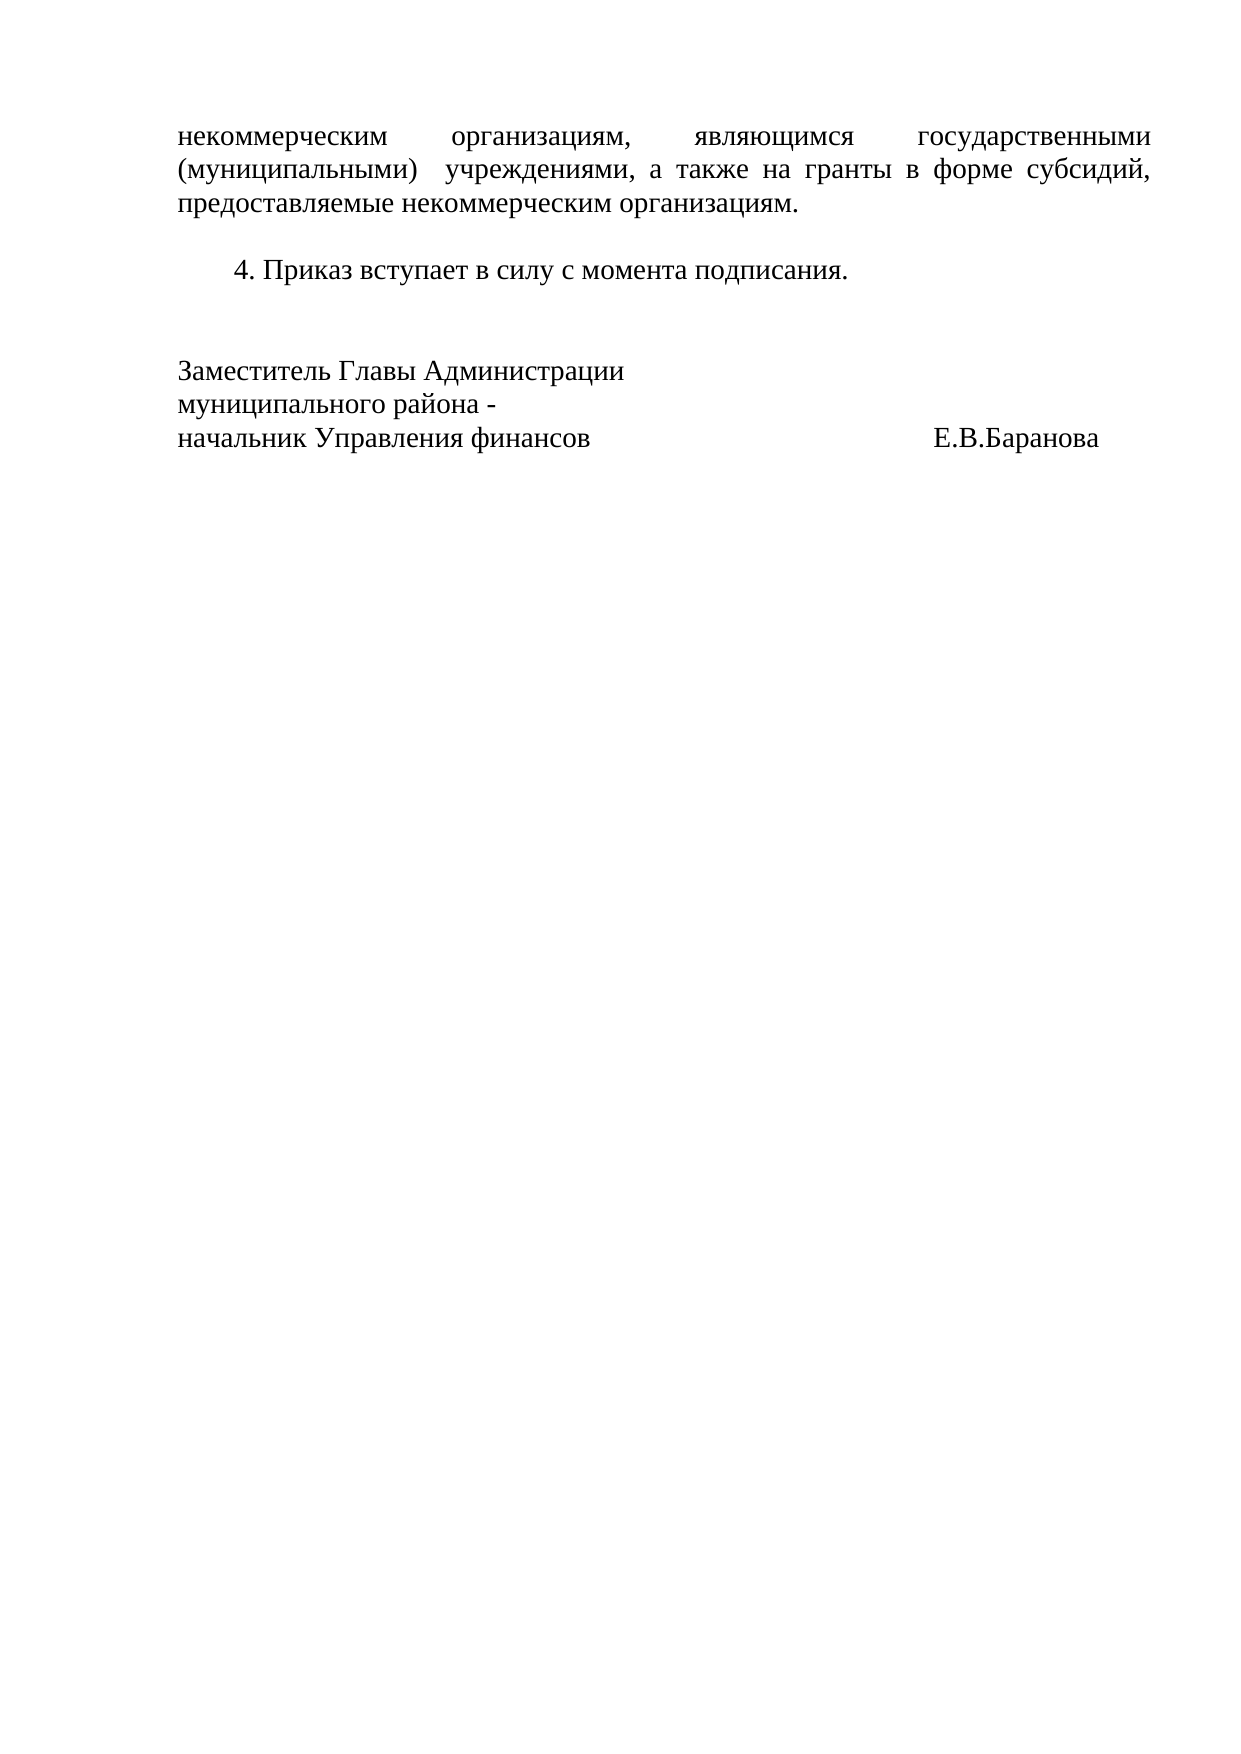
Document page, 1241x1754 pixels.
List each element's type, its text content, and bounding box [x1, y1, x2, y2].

text 4. Приказ вступает в силу с момента подписания. [177, 252, 1152, 286]
text муниципального района - [177, 386, 1152, 420]
text Заместитель Главы Администрации [177, 353, 1152, 386]
text начальник Управления финансов Е.В.Баранова [177, 420, 1152, 453]
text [177, 118, 1152, 219]
